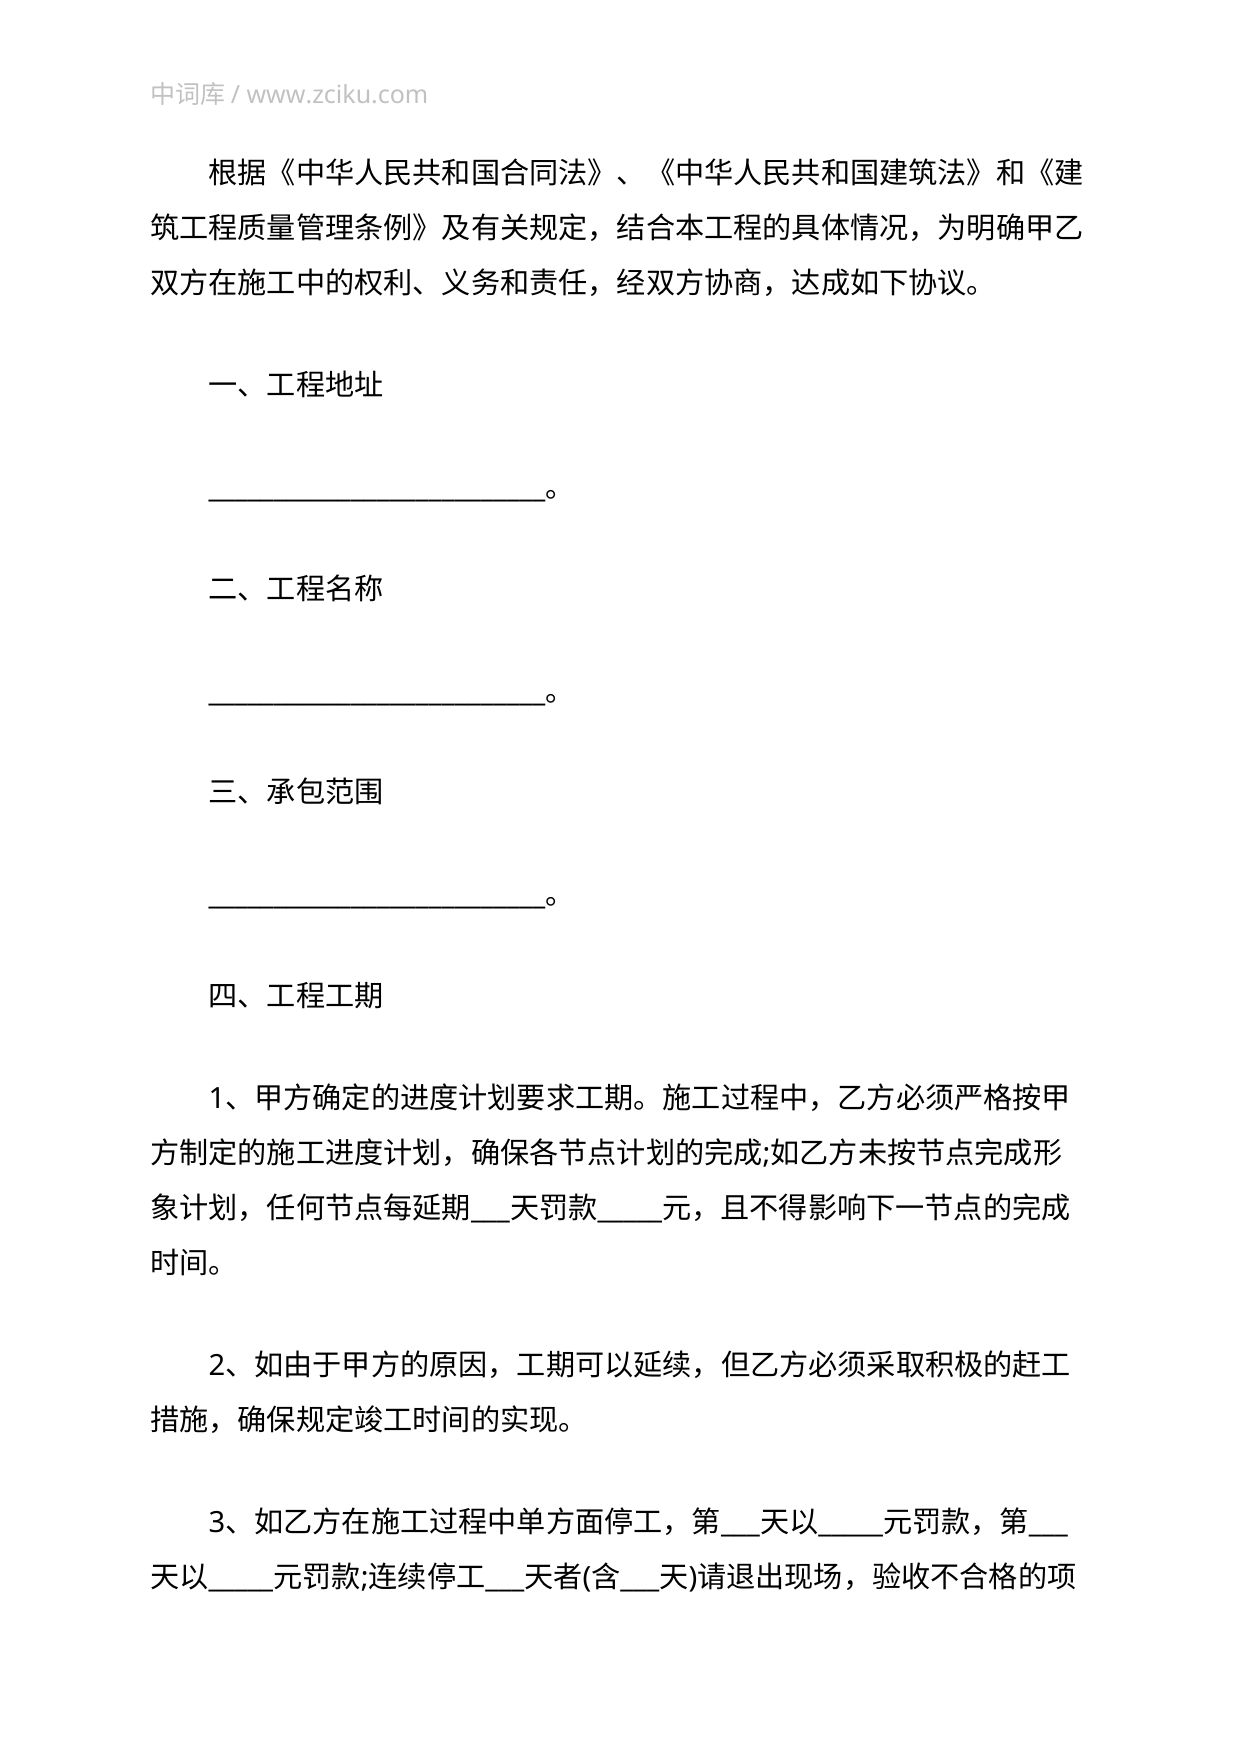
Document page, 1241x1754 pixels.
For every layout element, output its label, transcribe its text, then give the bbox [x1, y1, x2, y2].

text 一、工程地址 [150, 362, 1090, 404]
text 根据《中华人民共和国合同法》、《中华人民共和国建筑法》和《建筑工程质量管理条例》及有关规定，结合本工程的具体情况，为明确甲乙双方在施工中的权利、义务和责任，经双方协商，达成如下协议。 [150, 150, 1090, 302]
text __________________________。 [150, 463, 1090, 506]
text 三、承包范围 [150, 769, 1090, 811]
text 1、甲方确定的进度计划要求工期。施工过程中，乙方必须严格按甲方制定的施工进度计划，确保各节点计划的完成;如乙方未按节点完成形象计划，任何节点每延期___天罚款_____元，且不得影响下一节点的完成时间。 [150, 1074, 1090, 1282]
text 二、工程名称 [150, 565, 1090, 608]
text 2、如由于甲方的原因，工期可以延续，但乙方必须采取积极的赶工措施，确保规定竣工时间的实现。 [150, 1341, 1090, 1439]
text 四、工程工期 [150, 973, 1090, 1015]
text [150, 1498, 1090, 1596]
text __________________________。 [150, 871, 1090, 913]
text __________________________。 [150, 667, 1090, 709]
